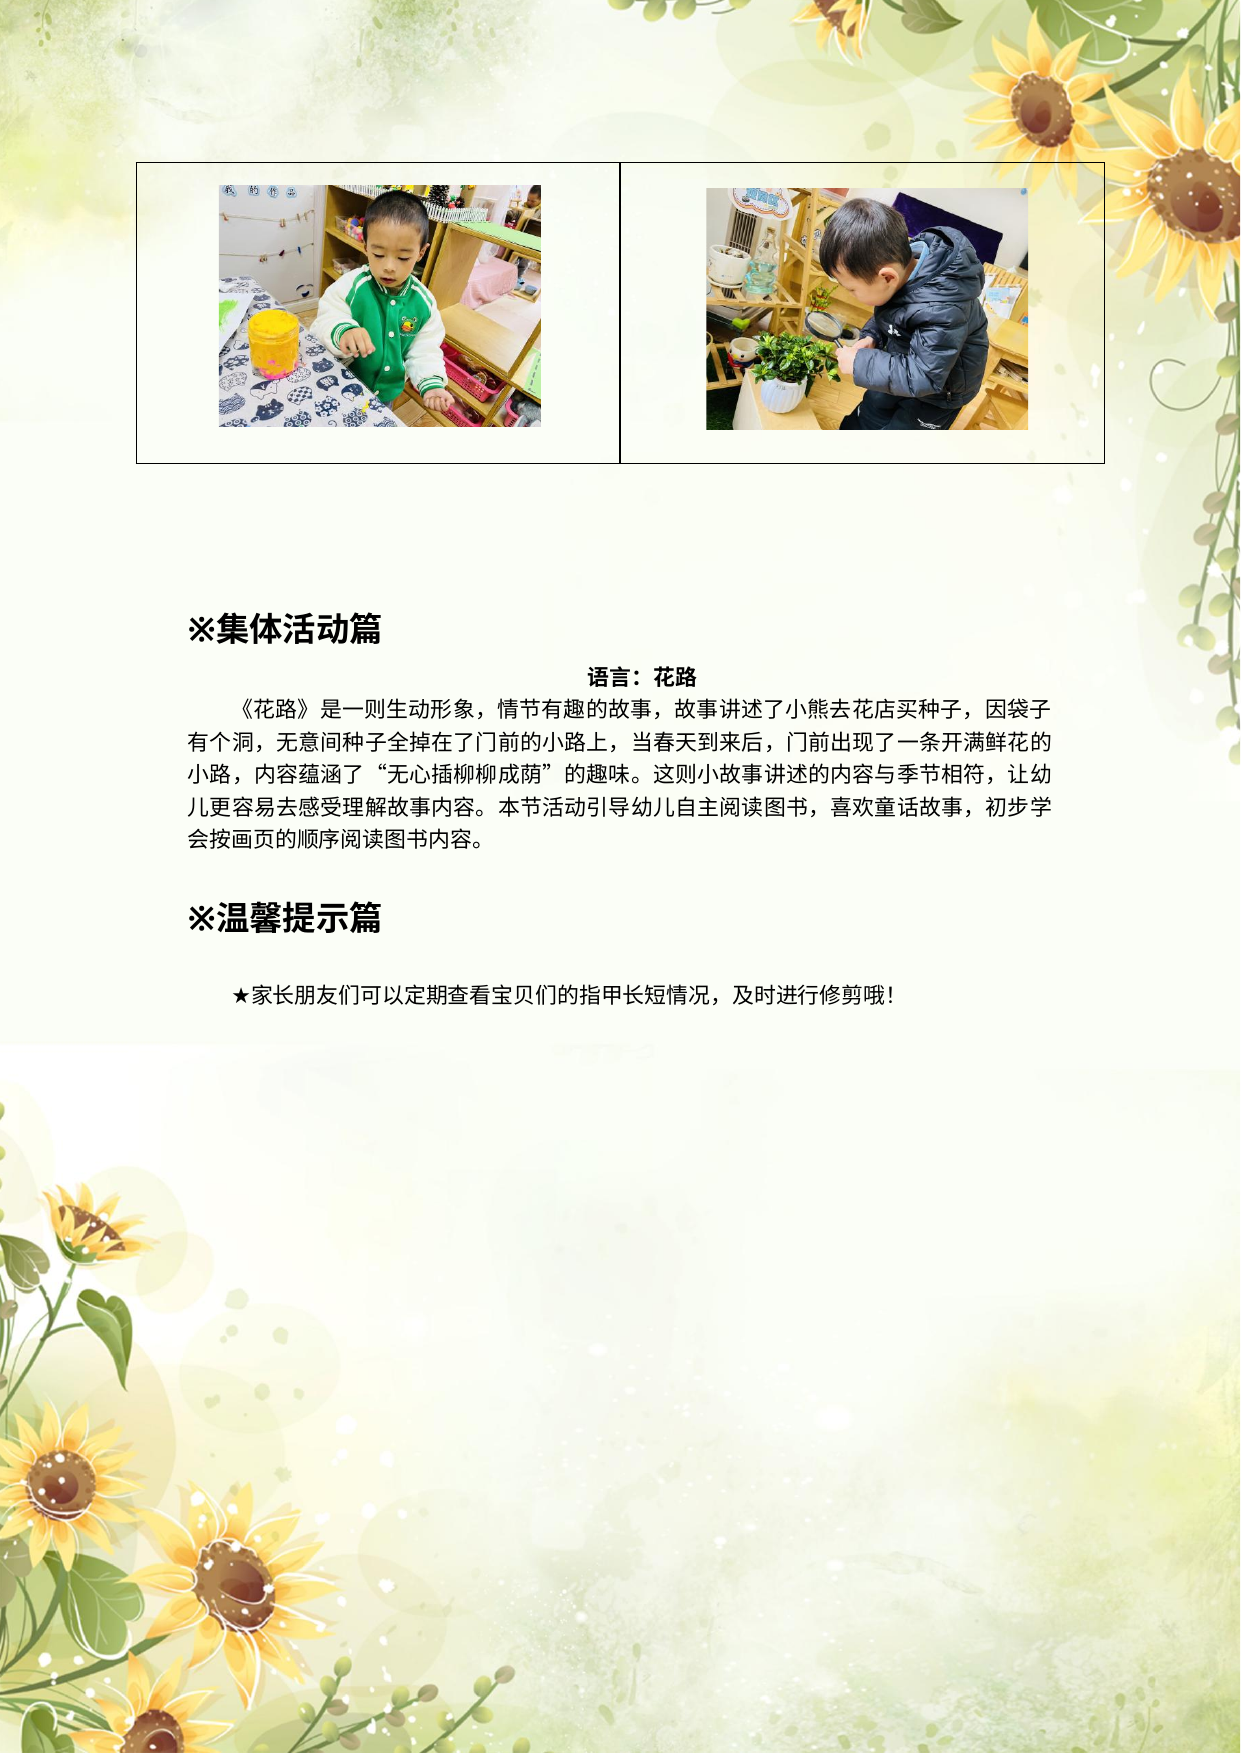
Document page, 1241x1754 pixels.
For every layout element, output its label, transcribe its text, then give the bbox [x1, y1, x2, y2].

table_cell [137, 163, 619, 463]
text ※温馨提示篇 [187, 883, 1053, 948]
text ★家长朋友们可以定期查看宝贝们的指甲长短情况，及时进行修剪哦！ [187, 977, 1053, 1010]
text 语言：花路 [187, 659, 1053, 692]
text ※集体活动篇 [187, 594, 1053, 659]
table_cell [621, 163, 1104, 463]
picture [0, 0, 1241, 1753]
text 《花路》是一则生动形象，情节有趣的故事，故事讲述了小熊去花店买种子，因袋子有个洞，无意间种子全掉在了门前的小路上，当春天到来后，门前出现了一条开满鲜花的小路，内容蕴涵了“无心插柳柳成荫”的趣味。这则小故事讲述的内容与季节相符，让幼儿更容易去感受理解故事内容。本节活动引导幼儿自主阅读图书，喜欢童话故事，初步学会按画页的顺序阅读图书内容。 [187, 692, 1053, 854]
